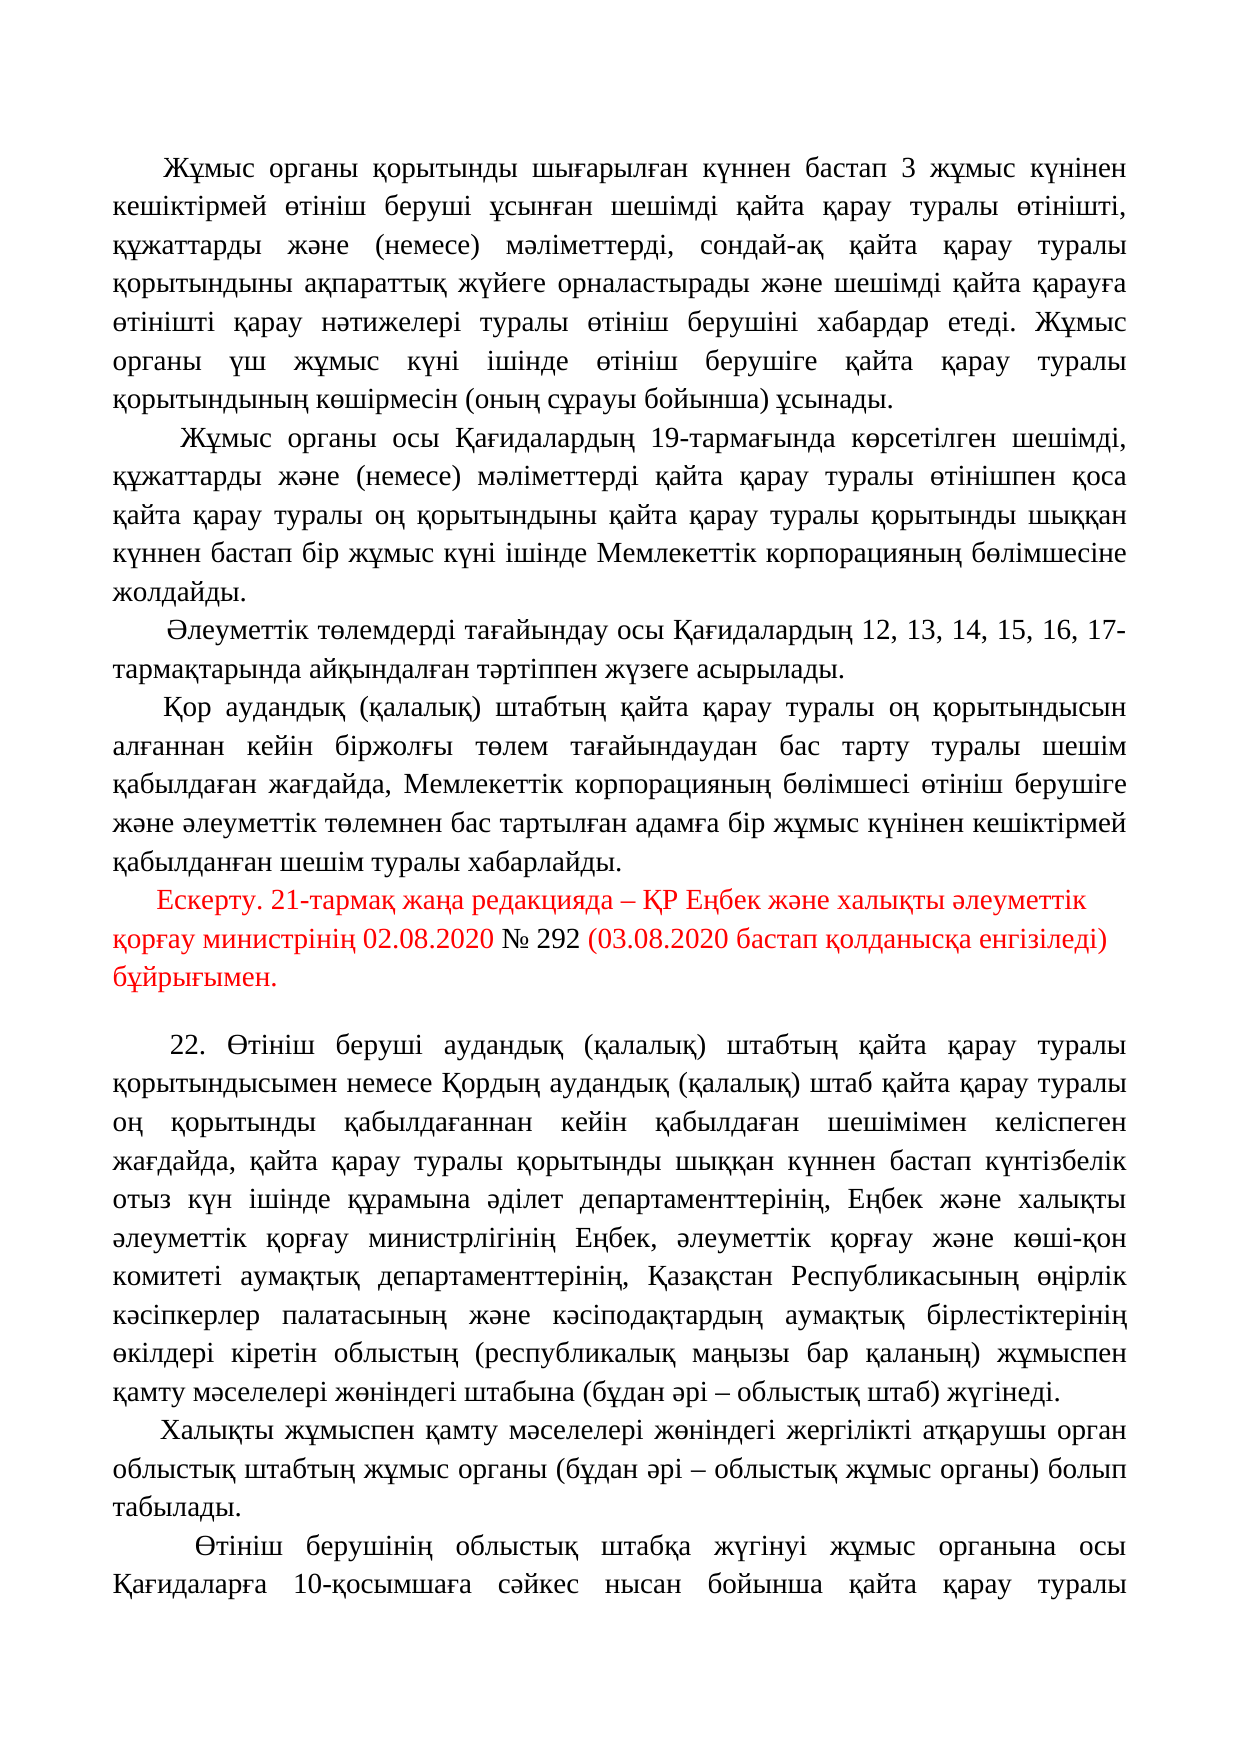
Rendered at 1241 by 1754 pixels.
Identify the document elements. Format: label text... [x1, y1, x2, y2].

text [112, 1528, 1128, 1600]
text Әлеуметтік төлемдерді тағайындау осы Қағидалардың 12, 13, 14, 15, 16, 17-тармақтарында айқындалған тәртіппен жүзеге асырылады. [112, 612, 1128, 684]
text Қор аудандық (қалалық) штабтың қайта қарау туралы оң қорытындысын алғаннан кейін біржолғы төлем тағайындаудан бас тарту туралы шешім қабылдаған жағдайда, Мемлекеттік корпорацияның бөлімшесі өтініш берушіге және әлеуметтік төлемнен бас тартылған адамға бір жұмыс күнінен кешіктірмей қабылданған шешім туралы хабарлайды. [112, 689, 1128, 877]
text Жұмыс органы осы Қағидалардың 19-тармағында көрсетілген шешімді, құжаттарды және (немесе) мәліметтерді қайта қарау туралы өтінішпен қоса қайта қарау туралы оң қорытындыны қайта қарау туралы қорытынды шыққан күннен бастап бір жұмыс күні ішінде Мемлекеттік корпорацияның бөлімшесіне жолдайды. [112, 420, 1128, 607]
text Халықты жұмыспен қамту мәселелері жөніндегі жергілікті атқарушы орган облыстық штабтың жұмыс органы (бұдан әрі – облыстық жұмыс органы) болып табылады. [112, 1412, 1128, 1523]
text 22. Өтініш беруші аудандық (қалалық) штабтың қайта қарау туралы қорытындысымен немесе Қордың аудандық (қалалық) штаб қайта қарау туралы оң қорытынды қабылдағаннан кейін қабылдаған шешімімен келіспеген жағдайда, қайта қарау туралы қорытынды шыққан күннен бастап күнтізбелік отыз күн ішінде құрамына әділет департаменттерінің, Еңбек және халықты әлеуметтік қорғау министрлігінің Еңбек, әлеуметтік қорғау және көші-қон комитеті аумақтық департаменттерінің, Қазақстан Республикасының өңірлік кәсіпкерлер палатасының және кәсіподақтардың аумақтық бірлестіктерінің өкілдері кіретін облыстың (республикалық маңызы бар қаланың) жұмыспен қамту мәселелері жөніндегі штабына (бұдан әрі – облыстық штаб) жүгінеді. [112, 1027, 1128, 1407]
text Ескерту. 21-тармақ жаңа редакцияда – ҚР Еңбек және халықты әлеуметтік қорғау министрінің 02.08.2020 № 292 (03.08.2020 бастап қолданысқа енгізіледі) бұйрығымен. [112, 882, 1128, 1023]
text Жұмыс органы қорытынды шығарылған күннен бастап 3 жұмыс күнінен кешіктірмей өтініш беруші ұсынған шешімді қайта қарау туралы өтінішті, құжаттарды және (немесе) мәліметтерді, сондай-ақ қайта қарау туралы қорытындыны ақпараттық жүйеге орналастырады және шешімді қайта қарауға өтінішті қарау нәтижелері туралы өтініш берушіні хабардар етеді. Жұмыс органы үш жұмыс күні ішінде өтініш берушіге қайта қарау туралы қорытындының көшірмесін (оның сұрауы бойынша) ұсынады. [112, 150, 1128, 415]
